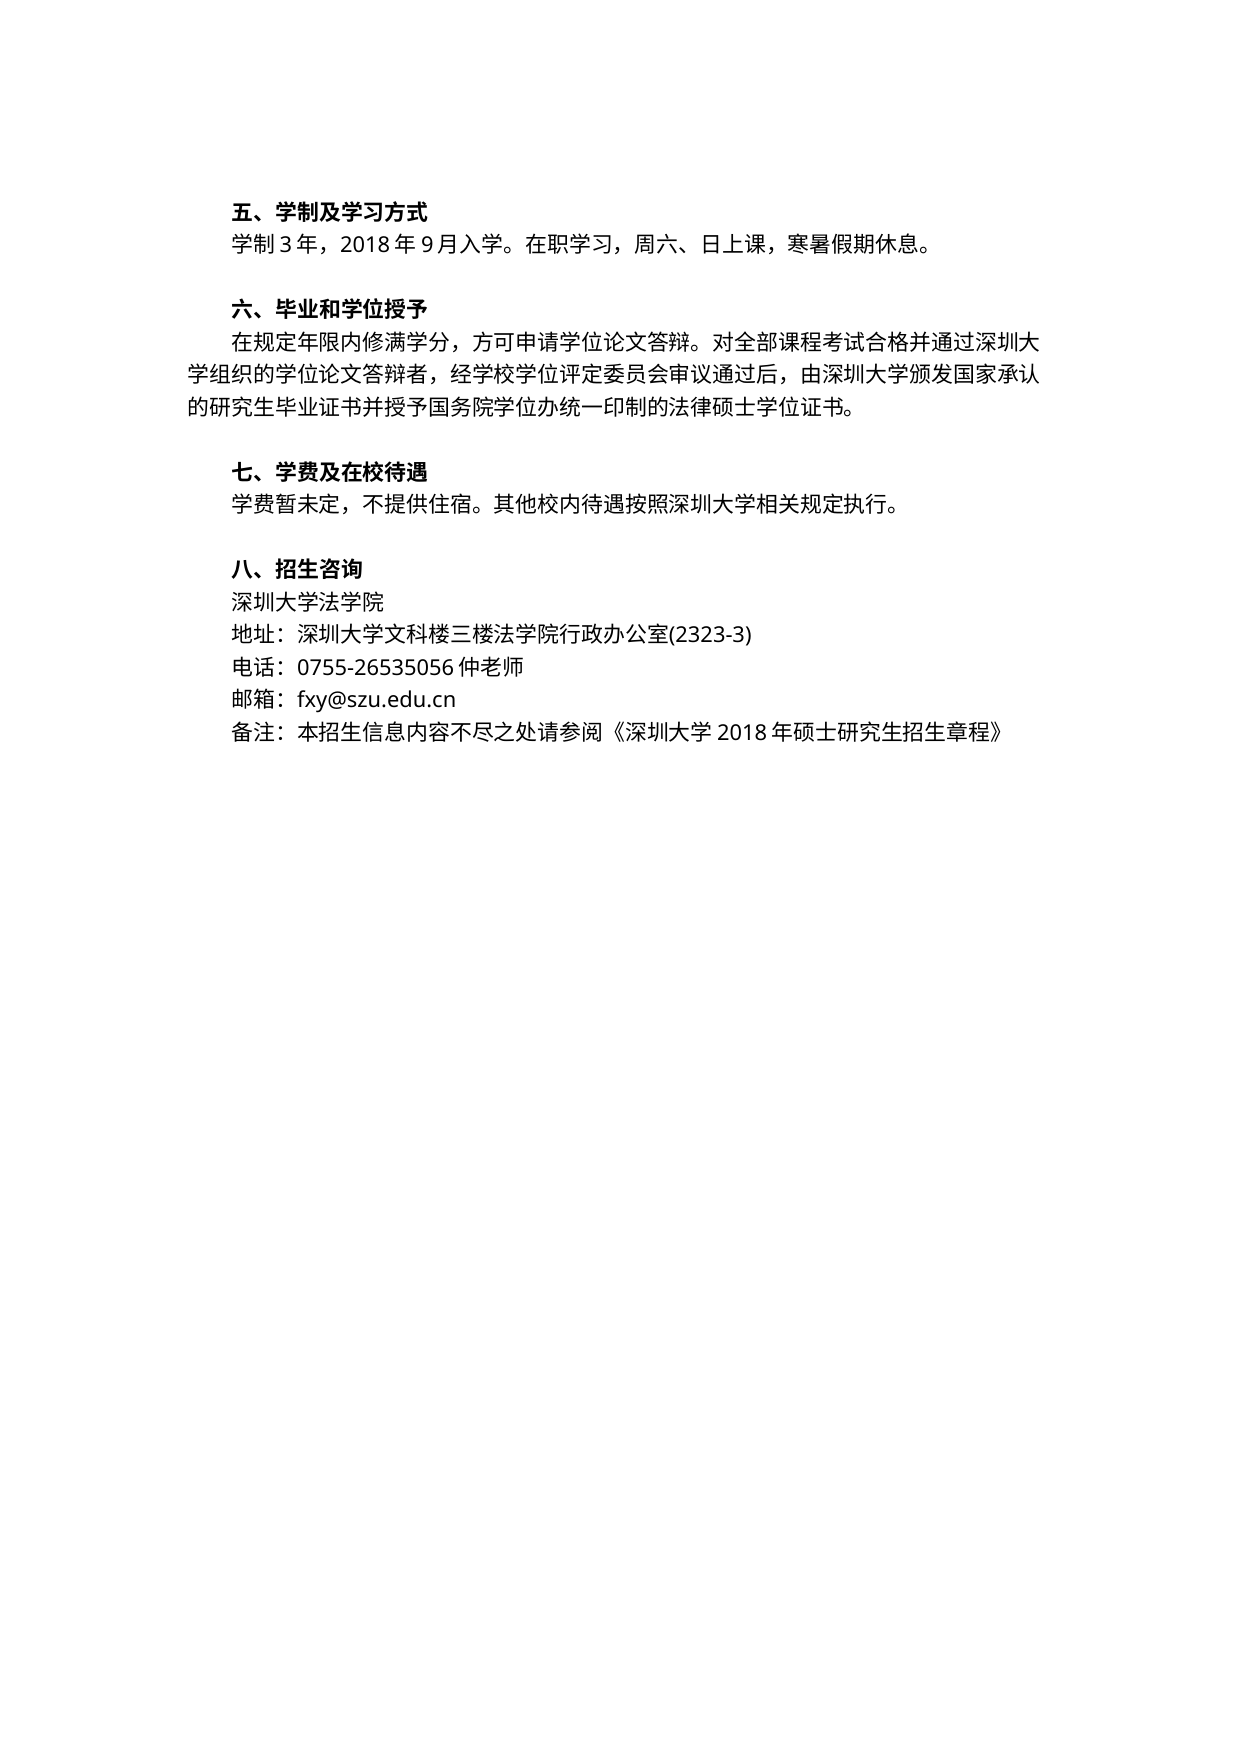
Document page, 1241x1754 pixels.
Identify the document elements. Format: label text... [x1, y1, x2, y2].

text 学制3年，2018年9月入学。在职学习，周六、日上课，寒暑假期休息。 [187, 227, 1053, 259]
text 地址：深圳大学文科楼三楼法学院行政办公室(2323-3) [187, 617, 1053, 649]
text 学费暂未定，不提供住宿。其他校内待遇按照深圳大学相关规定执行。 [187, 487, 1053, 519]
text 五、学制及学习方式 [187, 194, 1053, 227]
text 深圳大学法学院 [187, 584, 1053, 617]
text 电话：0755-26535056仲老师 [187, 649, 1053, 682]
text 备注：本招生信息内容不尽之处请参阅《深圳大学2018年硕士研究生招生章程》 [187, 714, 1053, 747]
text 六、毕业和学位授予 [187, 292, 1053, 324]
text 邮箱：fxy@szu.edu.cn [187, 682, 1053, 714]
text 七、学费及在校待遇 [187, 454, 1053, 487]
text 八、招生咨询 [187, 552, 1053, 584]
text 在规定年限内修满学分，方可申请学位论文答辩。对全部课程考试合格并通过深圳大学组织的学位论文答辩者，经学校学位评定委员会审议通过后，由深圳大学颁发国家承认的研究生毕业证书并授予国务院学位办统一印制的法律硕士学位证书。 [187, 324, 1053, 422]
